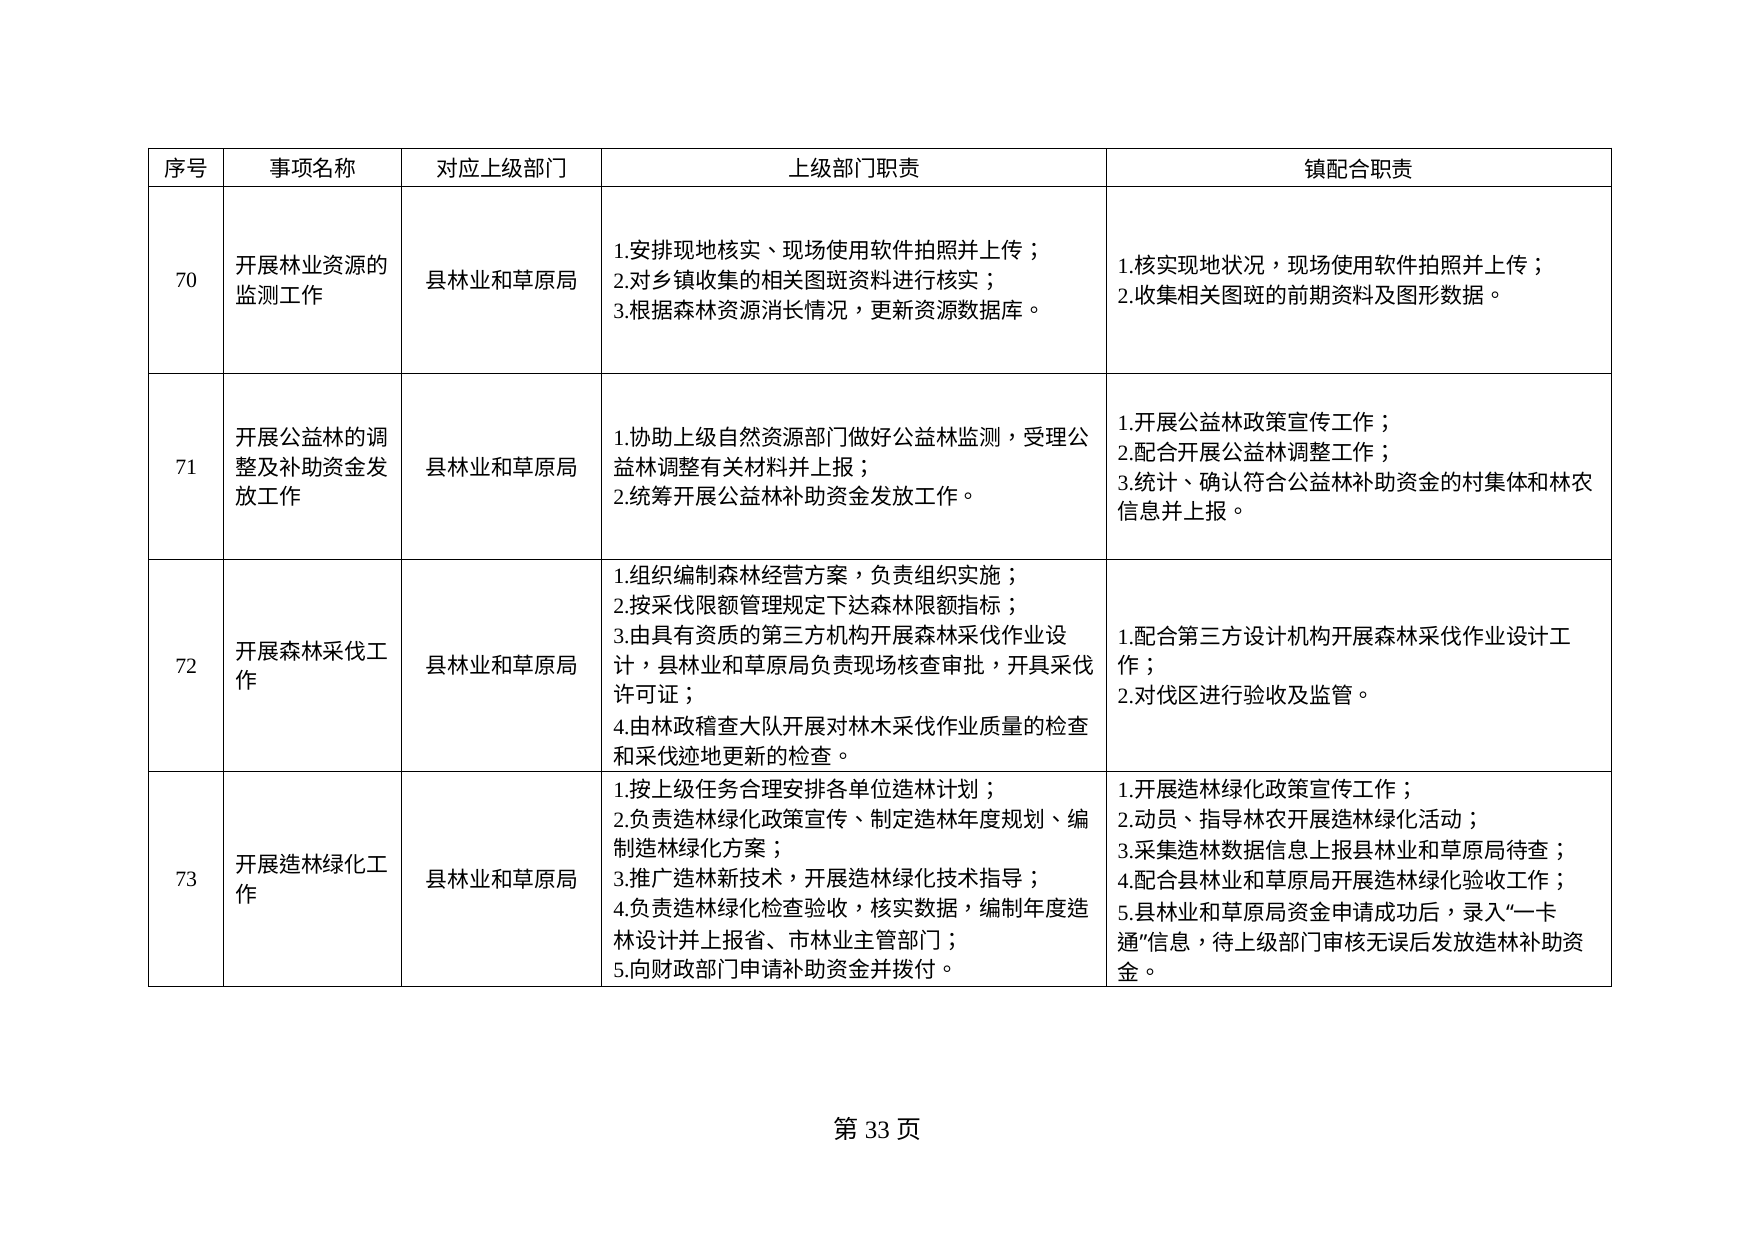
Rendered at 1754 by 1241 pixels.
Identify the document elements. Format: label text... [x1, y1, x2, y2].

table_cell 1.按上级任务合理安排各单位造林计划； 2.负责造林绿化政策宣传、制定造林年度规划、编制造林绿化方案； 3.推广造林新技术，开展造林绿化技术指导； 4.负责造林绿化检查验收，核实数据，编制年度造林设计并上报省、市林业主管部门； 5.向财政部门申请补助资金并拨付。 [602, 772, 1106, 986]
table_header 对应上级部门 [402, 149, 601, 186]
table_cell 71 [149, 374, 223, 559]
table_header 镇配合职责 [1107, 149, 1611, 186]
table_cell 70 [149, 187, 223, 373]
table_cell 1.组织编制森林经营方案，负责组织实施； 2.按采伐限额管理规定下达森林限额指标； 3.由具有资质的第三方机构开展森林采伐作业设计，县林业和草原局负责现场核查审批，开具采伐许可证； 4.由林政稽查大队开展对林木采伐作业质量的检查和采伐迹地更新的检查。 [602, 560, 1106, 771]
table_cell 县林业和草原局 [402, 187, 601, 373]
table_cell 县林业和草原局 [402, 374, 601, 559]
table_cell 1.安排现地核实、现场使用软件拍照并上传； 2.对乡镇收集的相关图斑资料进行核实； 3.根据森林资源消长情况，更新资源数据库。 [602, 187, 1106, 373]
table_header 序号 [149, 149, 223, 186]
table_cell 开展林业资源的监测工作 [224, 187, 401, 373]
table_cell 县林业和草原局 [402, 772, 601, 986]
table_cell 县林业和草原局 [402, 560, 601, 771]
table_cell 开展公益林的调整及补助资金发放工作 [224, 374, 401, 559]
table_cell 1.核实现地状况，现场使用软件拍照并上传； 2.收集相关图斑的前期资料及图形数据。 [1107, 187, 1611, 373]
table_cell 1.配合第三方设计机构开展森林采伐作业设计工作； 2.对伐区进行验收及监管。 [1107, 560, 1611, 771]
table_cell 1.开展公益林政策宣传工作； 2.配合开展公益林调整工作； 3.统计、确认符合公益林补助资金的村集体和林农信息并上报。 [1107, 374, 1611, 559]
table_cell 72 [149, 560, 223, 771]
table_cell 1.开展造林绿化政策宣传工作； 2.动员、指导林农开展造林绿化活动； 3.采集造林数据信息上报县林业和草原局待查； 4.配合县林业和草原局开展造林绿化验收工作； 5.县林业和草原局资金申请成功后，录入“一卡通”信息，待上级部门审核无误后发放造林补助资金。 [1107, 772, 1611, 986]
table_cell 开展造林绿化工作 [224, 772, 401, 986]
table_header 事项名称 [224, 149, 401, 186]
table_cell 1.协助上级自然资源部门做好公益林监测，受理公益林调整有关材料并上报； 2.统筹开展公益林补助资金发放工作。 [602, 374, 1106, 559]
table_header 上级部门职责 [602, 149, 1106, 186]
table_cell 开展森林采伐工作 [224, 560, 401, 771]
table_cell 73 [149, 772, 223, 986]
